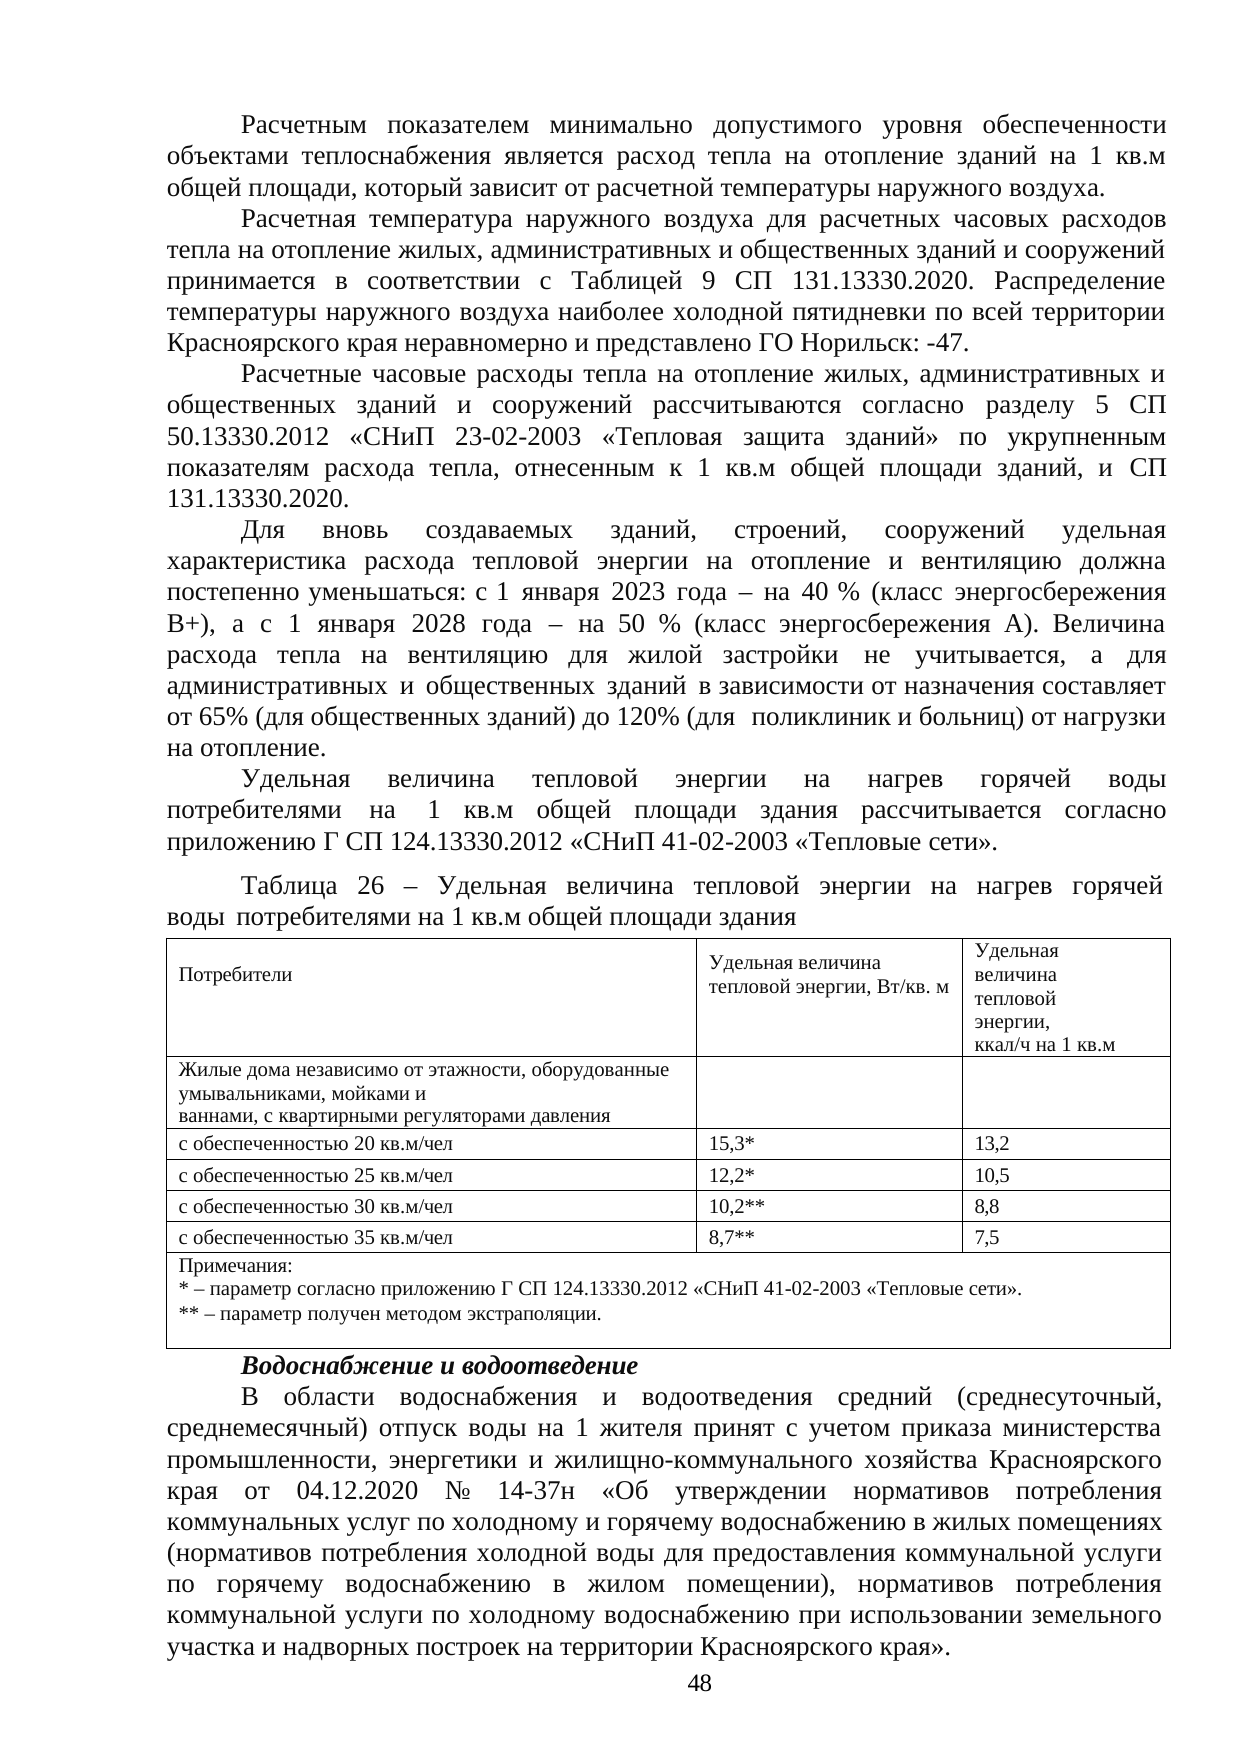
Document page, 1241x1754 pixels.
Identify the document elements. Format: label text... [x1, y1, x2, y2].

table_cell 8,7** [697, 1222, 962, 1252]
text Водоснабжение и водоотведение [167, 1349, 1163, 1380]
text В области водоснабжения и водоотведения средний (среднесуточный, среднемесячный) отпуск воды на 1 жителя принят с учетом приказа министерства промышленности, энергетики и жилищно-коммунального хозяйства Красноярского края от 04.12.2020 № 14-37н «Об утверждении нормативов потребления коммунальных услуг по холодному и горячему водоснабжению в жилых помещениях (нормативов потребления холодной воды для предоставления коммунальной услуги по горячему водоснабжению в жилом помещении), нормативов потребления коммунальной услуги по холодному водоснабжению при использовании земельного участка и надворных построек на территории Красноярского края». [167, 1380, 1163, 1661]
text Для вновь создаваемых зданий, строений, сооружений удельная характеристика расхода тепловой энергии на отопление и вентиляцию должна постепенно уменьшаться: с 1 января 2023 года – на 40 % (класс энергосбережения В+), а с 1 января 2028 года – на 50 % (класс энергосбережения А). Величина расхода тепла на вентиляцию для жилой застройки не учитывается, а для административных и общественных зданий в зависимости от назначения составляет от 65% (для общественных зданий) до 120% (для поликлиник и больниц) от нагрузки на отопление. [167, 513, 1167, 762]
table_cell [697, 1057, 962, 1128]
table_cell 10,5 [963, 1160, 1170, 1190]
table_cell с обеспеченностью 30 кв.м/чел [167, 1191, 696, 1221]
table_cell Примечания: * – параметр согласно приложению Г СП 124.13330.2012 «СНиП 41-02-2003 «Тепловые сети». ** – параметр получен методом экстраполяции. [167, 1253, 1170, 1348]
text Расчетная температура наружного воздуха для расчетных часовых расходов тепла на отопление жилых, административных и общественных зданий и сооружений принимается в соответствии с Таблицей 9 СП 131.13330.2020. Распределение температуры наружного воздуха наиболее холодной пятидневки по всей территории Красноярского края неравномерно и представлено ГО Норильск: -47. [167, 202, 1167, 357]
table_cell Жилые дома независимо от этажности, оборудованные умывальниками, мойками и ваннами, с квартирными регуляторами давления [167, 1057, 696, 1128]
table_header Удельная величина тепловой энергии, ккал/ч на 1 кв.м [963, 939, 1170, 1056]
table_cell 8,8 [963, 1191, 1170, 1221]
table_cell 13,2 [963, 1129, 1170, 1159]
table_cell 10,2** [697, 1191, 962, 1221]
table_cell с обеспеченностью 35 кв.м/чел [167, 1222, 696, 1252]
text Расчетные часовые расходы тепла на отопление жилых, административных и общественных зданий и сооружений рассчитываются согласно разделу 5 СП 50.13330.2012 «СНиП 23-02-2003 «Тепловая защита зданий» по укрупненным показателям расхода тепла, отнесенным к 1 кв.м общей площади зданий, и СП 131.13330.2020. [167, 357, 1167, 513]
text Расчетным показателем минимально допустимого уровня обеспеченности объектами теплоснабжения является расход тепла на отопление зданий на 1 кв.м общей площади, который зависит от расчетной температуры наружного воздуха. [167, 108, 1167, 202]
table_cell 12,2* [697, 1160, 962, 1190]
table_cell [963, 1057, 1170, 1128]
table_cell 15,3* [697, 1129, 962, 1159]
table_cell 7,5 [963, 1222, 1170, 1252]
subtitle Таблица 26 – Удельная величина тепловой энергии на нагрев горячей воды потребителями на 1 кв.м общей площади здания [167, 869, 1163, 931]
table_header Удельная величина тепловой энергии, Вт/кв. м [697, 939, 962, 1056]
text Удельная величина тепловой энергии на нагрев горячей воды потребителями на 1 кв.м общей площади здания рассчитывается согласно приложению Г СП 124.13330.2012 «СНиП 41-02-2003 «Тепловые сети». [167, 762, 1167, 856]
table_cell с обеспеченностью 25 кв.м/чел [167, 1160, 696, 1190]
table_cell с обеспеченностью 20 кв.м/чел [167, 1129, 696, 1159]
table_header Потребители [167, 939, 696, 1056]
